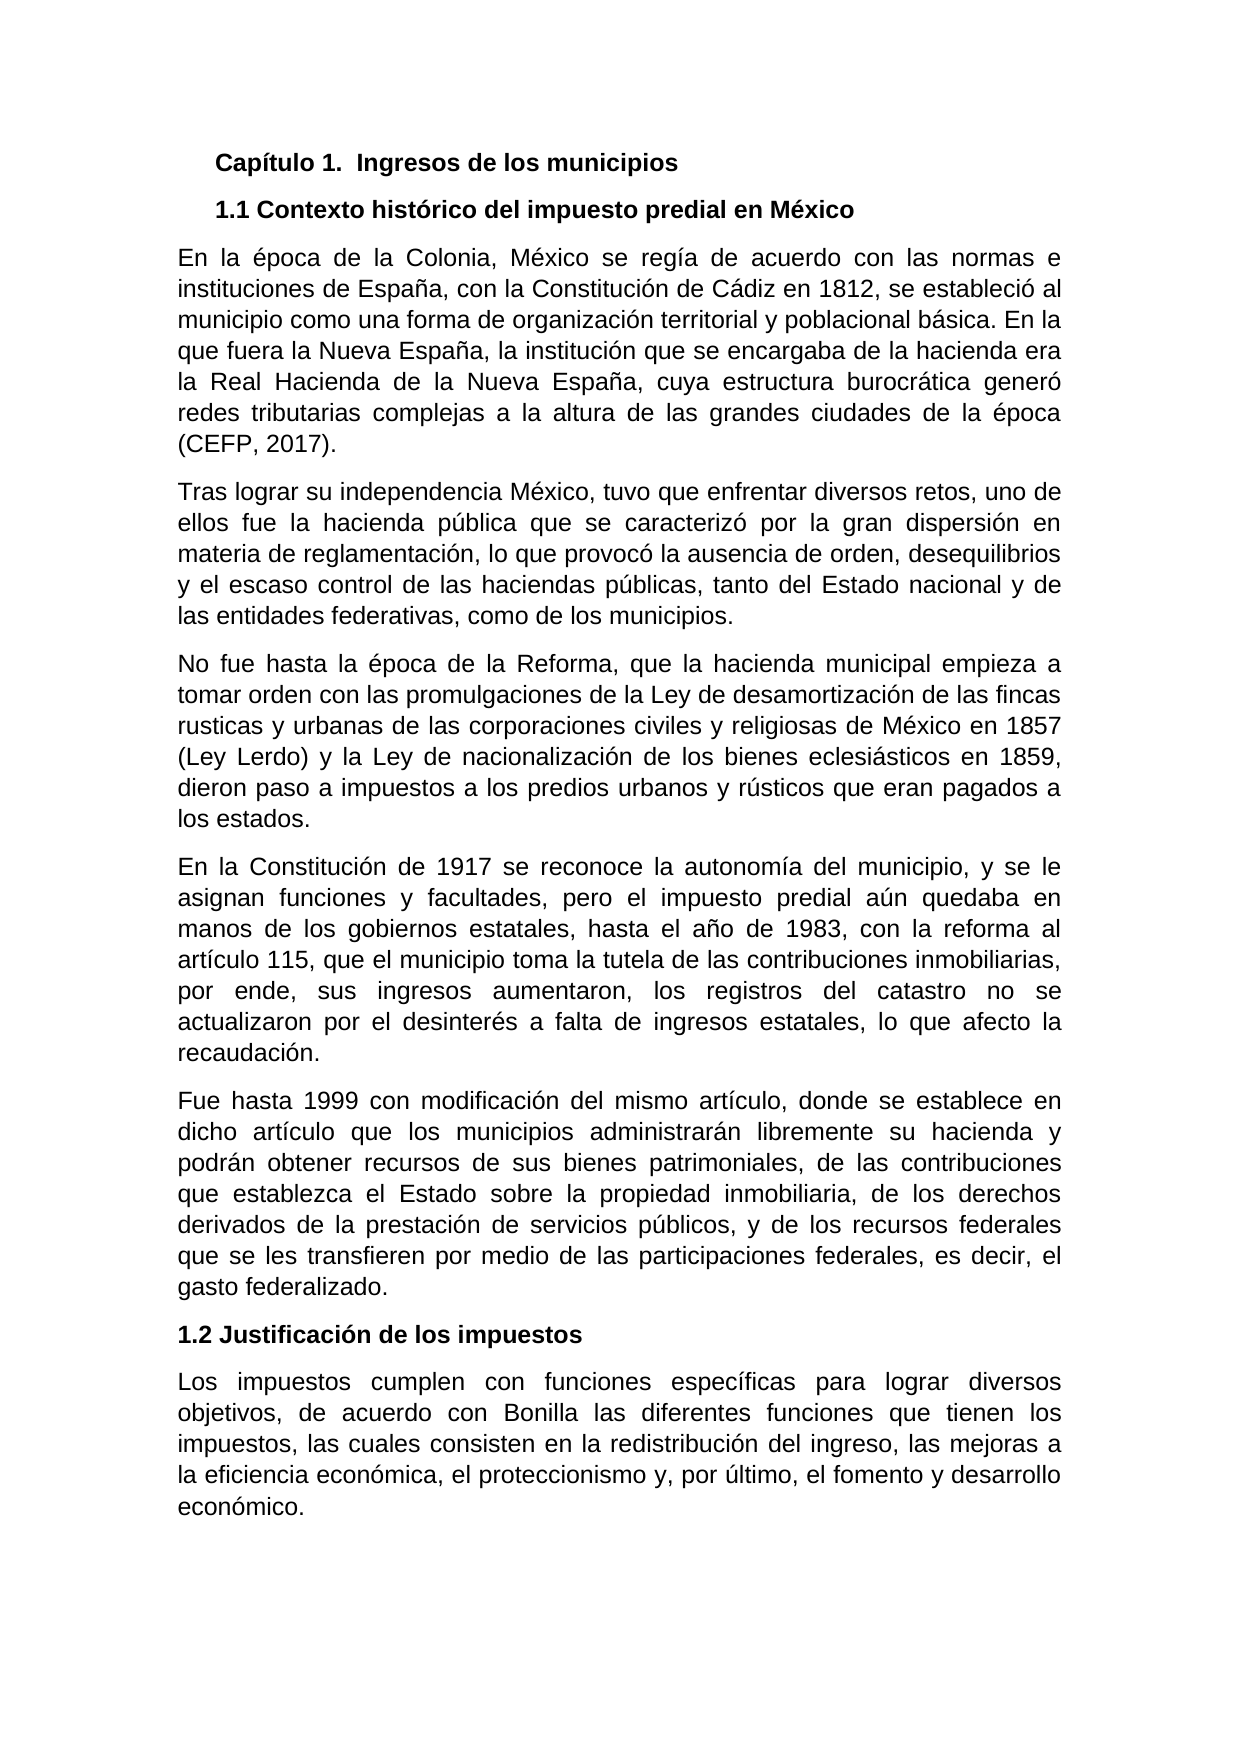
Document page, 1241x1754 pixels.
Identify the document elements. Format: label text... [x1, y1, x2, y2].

text En la Constitución de 1917 se reconoce la autonomía del municipio, y se le asignan funciones y facultades, pero el impuesto predial aún quedaba en manos de los gobiernos estatales, hasta el año de 1983, con la reforma al artículo 115, que el municipio toma la tutela de las contribuciones inmobiliarias, por ende, sus ingresos aumentaron, los registros del catastro no se actualizaron por el desinterés a falta de ingresos estatales, lo que afecto la recaudación. [177, 852, 1063, 1067]
text En la época de la Colonia, México se regía de acuerdo con las normas e instituciones de España, con la Constitución de Cádiz en 1812, se estableció al municipio como una forma de organización territorial y poblacional básica. En la que fuera la Nueva España, la institución que se encargaba de la hacienda era la Real Hacienda de la Nueva España, cuya estructura burocrática generó redes tributarias complejas a la altura de las grandes ciudades de la época. [177, 243, 1063, 458]
text No fue hasta la época de la Reforma, que la hacienda municipal empieza a tomar orden con las promulgaciones de la Ley de desamortización de las fincas rusticas y urbanas de las corporaciones civiles y religiosas de México en 1857 (Ley Lerdo) y la Ley de nacionalización de los bienes eclesiásticos en 1859, dieron paso a impuestos a los predios urbanos y rústicos que eran pagados a los estados. [177, 649, 1063, 833]
text Fue hasta 1999 con modificación del mismo artículo, donde se establece en dicho artículo que los municipios administrarán libremente su hacienda y podrán obtener recursos de sus bienes patrimoniales, de las contribuciones que establezca el Estado sobre la propiedad inmobiliaria, de los derechos derivados de la prestación de servicios públicos, y de los recursos federales que se les transfieren por medio de las participaciones federales, es decir, el gasto federalizado. [177, 1086, 1063, 1301]
text Los impuestos cumplen con funciones específicas para lograr diversos objetivos, de acuerdo con Bonilla las diferentes funciones que tienen los impuestos, las cuales consisten en la redistribución del ingreso, las mejoras a la eficiencia económica, el proteccionismo y, por último, el fomento y desarrollo económico. [177, 1367, 1063, 1520]
text Capítulo 1. Ingresos de los municipios [215, 148, 1063, 176]
text 1.1 Contexto histórico del impuesto predial en México [215, 195, 1063, 224]
text Tras lograr su independencia México, tuvo que enfrentar diversos retos, uno de ellos fue la hacienda pública que se caracterizó por la gran dispersión en materia de reglamentación, lo que provocó la ausencia de orden, desequilibrios y el escaso control de las haciendas públicas, tanto del Estado nacional y de las entidades federativas, como de los municipios. [177, 477, 1063, 630]
text 1.2 Justificación de los impuestos [177, 1320, 1063, 1348]
